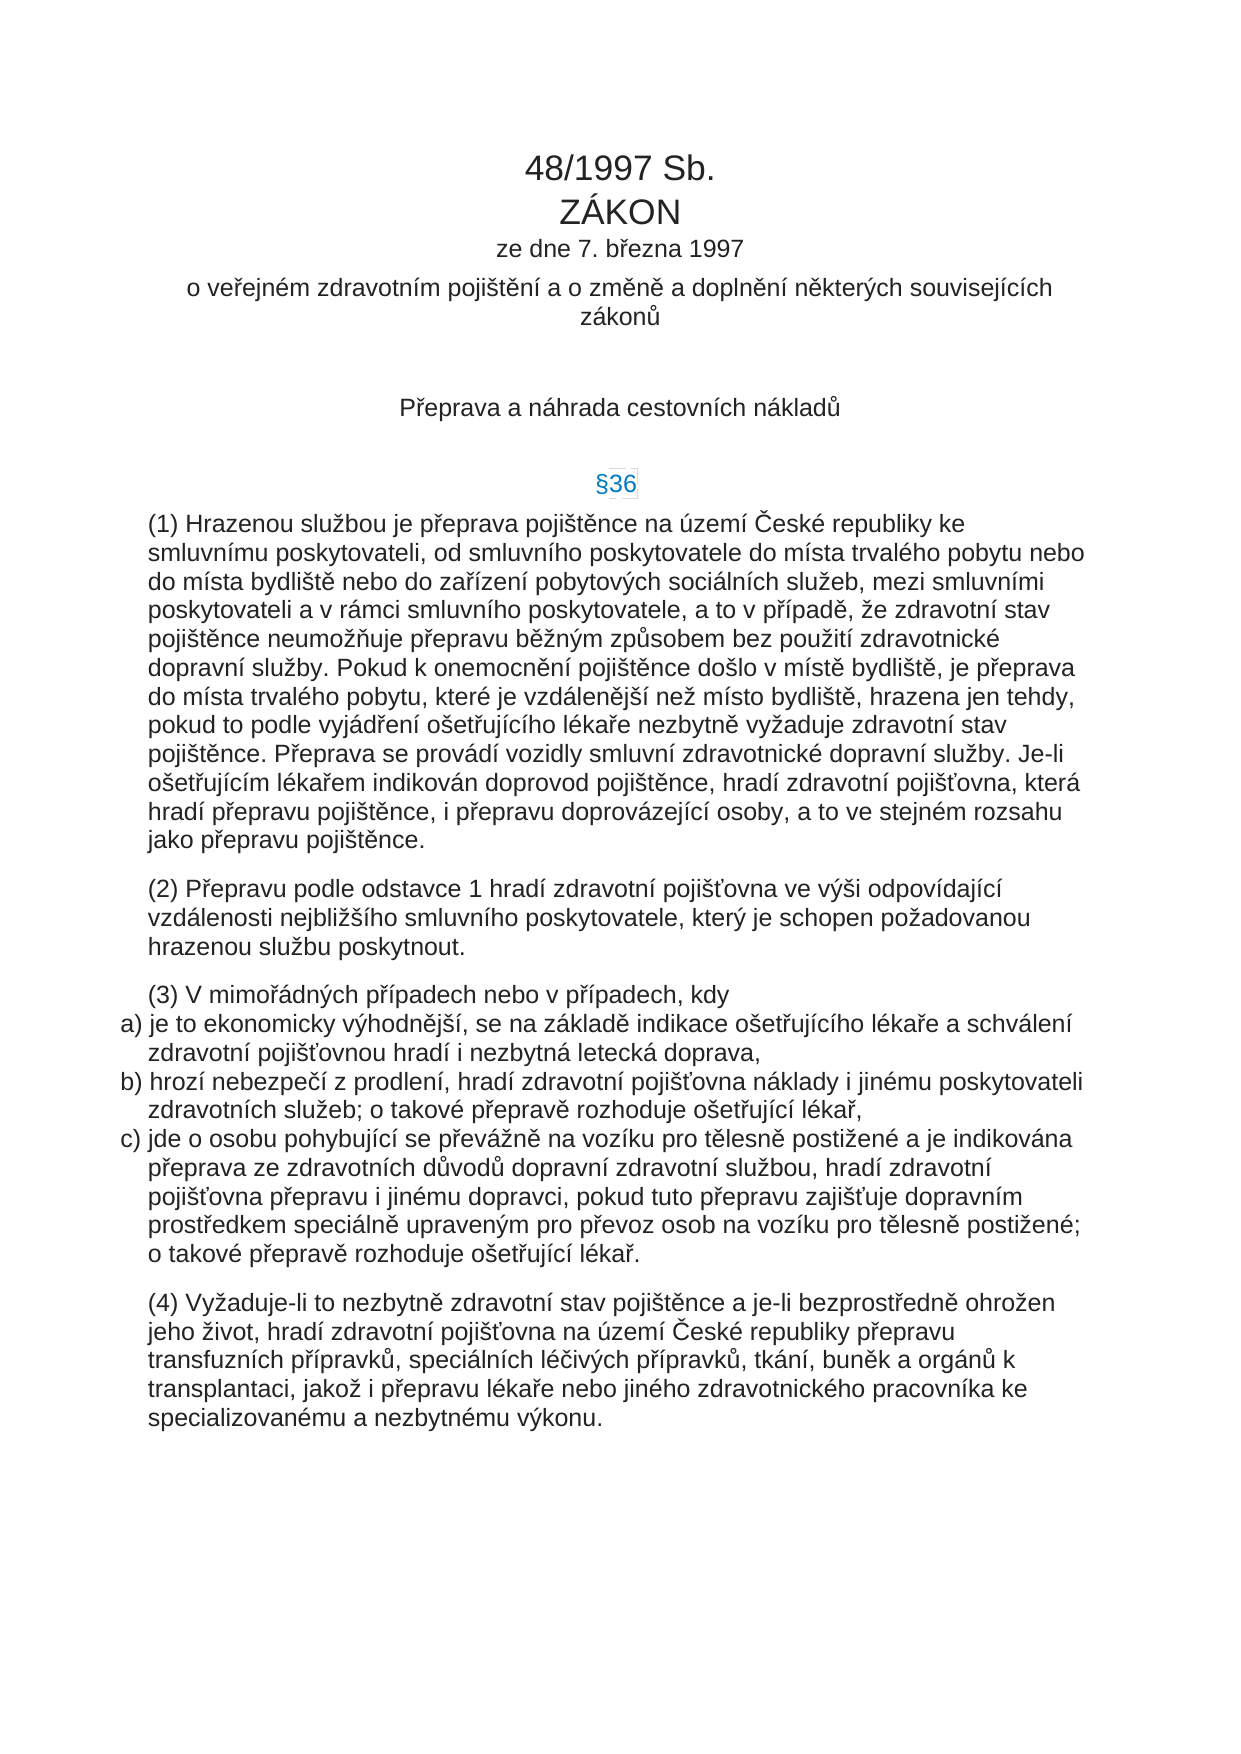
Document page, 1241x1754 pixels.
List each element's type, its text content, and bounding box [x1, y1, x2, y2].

text b) hrozí nebezpečí z prodlení, hradí zdravotní pojišťovna náklady i jinému poskytovateli zdravotních služeb; o takové přepravě rozhoduje ošetřující lékař, [120, 1067, 1093, 1124]
text (4) Vyžaduje-li to nezbytně zdravotní stav pojištěnce a je-li bezprostředně ohrožen jeho život, hradí zdravotní pojišťovna na území České republiky přepravu transfuzních přípravků, speciálních léčivých přípravků, tkání, buněk a orgánů k transplantaci, jakož i přepravu lékaře nebo jiného zdravotnického pracovníka ke specializovanému a nezbytnému výkonu. [148, 1288, 1093, 1432]
text o veřejném zdravotním pojištění a o změně a doplnění některých souvisejících zákonů [148, 273, 1093, 330]
text ze dne 7. března 1997 [148, 234, 1093, 263]
text §36 [148, 432, 1093, 499]
text ZÁKON [148, 191, 1093, 232]
text (1) Hrazenou službou je přeprava pojištěnce na území České republiky ke smluvnímu poskytovateli, od smluvního poskytovatele do místa trvalého pobytu nebo do místa bydliště nebo do zařízení pobytových sociálních služeb, mezi smluvními poskytovateli a v rámci smluvního poskytovatele, a to v případě, že zdravotní stav pojištěnce neumožňuje přepravu běžným způsobem bez použití zdravotnické dopravní služby. Pokud k onemocnění pojištěnce došlo v místě bydliště, je přeprava do místa trvalého pobytu, které je vzdálenější než místo bydliště, hrazena jen tehdy, pokud to podle vyjádření ošetřujícího lékaře nezbytně vyžaduje zdravotní stav pojištěnce. Přeprava se provádí vozidly smluvní zdravotnické dopravní služby. Je-li ošetřujícím lékařem indikován doprovod pojištěnce, hradí zdravotní pojišťovna, která hradí přepravu pojištěnce, i přepravu doprovázející osoby, a to ve stejném rozsahu jako přepravu pojištěnce. [148, 509, 1093, 854]
text 48/1997 Sb. [148, 148, 1093, 188]
text (3) V mimořádných případech nebo v případech, kdy [148, 981, 1093, 1009]
text c) jde o osobu pohybující se převážně na vozíku pro tělesně postižené a je indikována přeprava ze zdravotních důvodů dopravní zdravotní službou, hradí zdravotní pojišťovna přepravu i jinému dopravci, pokud tuto přepravu zajišťuje dopravním prostředkem speciálně upraveným pro převoz osob na vozíku pro tělesně postižené; o takové přepravě rozhoduje ošetřující lékař. [120, 1124, 1093, 1268]
text a) je to ekonomicky výhodnější, se na základě indikace ošetřujícího lékaře a schválení zdravotní pojišťovnou hradí i nezbytná letecká doprava, [120, 1009, 1093, 1067]
text (2) Přepravu podle odstavce 1 hradí zdravotní pojišťovna ve výši odpovídající vzdálenosti nejbližšího smluvního poskytovatele, který je schopen požadovanou hrazenou službu poskytnout. [148, 874, 1093, 961]
text Přeprava a náhrada cestovních nákladů [148, 393, 1093, 422]
